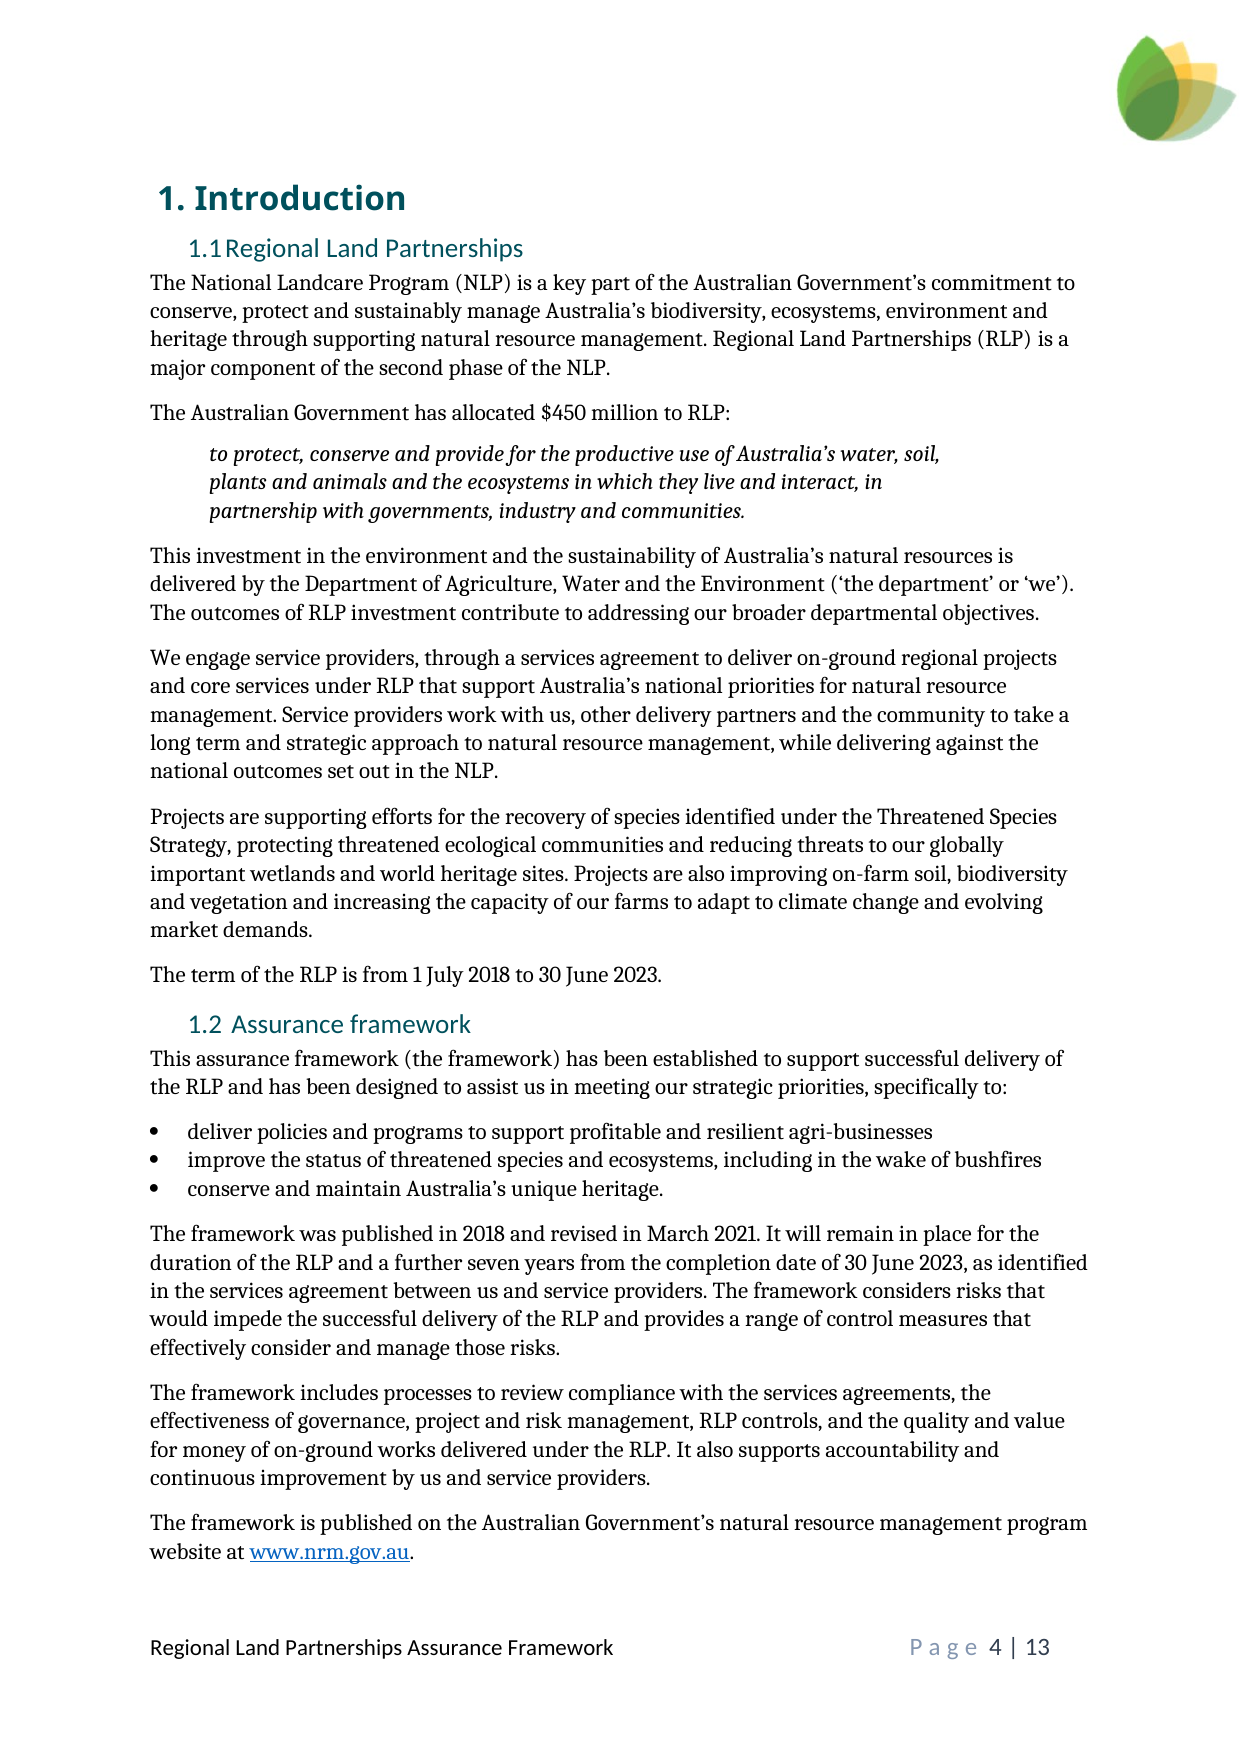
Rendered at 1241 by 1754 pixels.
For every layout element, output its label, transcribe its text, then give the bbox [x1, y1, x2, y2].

list improve the status of threatened species and ecosystems, including in the wake of bushfires [150, 1147, 1090, 1174]
list conserve and maintain Australia’s unique heritage. [150, 1176, 1090, 1202]
text We engage service providers, through a services agreement to deliver on-ground regional projects and core services under RLP that support Australia’s national priorities for natural resource management. Service providers work with us, other delivery partners and the community to take a long term and strategic approach to natural resource management, while delivering against the national outcomes set out in the NLP. [150, 644, 1090, 785]
text This investment in the environment and the sustainability of Australia’s natural resources is delivered by the Department of Agriculture, Water and the Environment (‘the department’ or ‘we’). The outcomes of RLP investment contribute to addressing our broader departmental objectives. [150, 543, 1090, 626]
picture [1108, 30, 1240, 149]
text The term of the RLP is from 1 July 2018 to 30 June 2023. [150, 962, 1090, 989]
text Projects are supporting efforts for the recovery of species identified under the Threatened Species Strategy, protecting threatened ecological communities and reducing threats to our globally important wetlands and world heritage sites. Projects are also improving on-farm soil, biodiversity and vegetation and increasing the capacity of our farms to adapt to climate change and evolving market demands. [150, 803, 1090, 943]
subtitle Regional Land Partnerships [187, 231, 1090, 264]
list to protect, conserve and provide for the productive use of Australia’s water, soil, plants and animals and the ecosystems in which they live and interact, in partnership with governments, industry and communities. [209, 441, 977, 524]
subtitle Assurance framework [187, 1007, 1090, 1040]
text This assurance framework (the framework) has been established to support successful delivery of the RLP and has been designed to assist us in meeting our strategic priorities, specifically to: [150, 1045, 1090, 1100]
text The Australian Government has allocated $450 million to RLP: [150, 400, 1090, 426]
text The National Landcare Program (NLP) is a key part of the Australian Government’s commitment to conserve, protect and sustainably manage Australia’s biodiversity, ecosystems, environment and heritage through supporting natural resource management. Regional Land Partnerships (RLP) is a major component of the second phase of the NLP. [150, 269, 1090, 381]
text The framework includes processes to review compliance with the services agreements, the effectiveness of governance, project and risk management, RLP controls, and the quality and value for money of on-ground works delivered under the RLP. It also supports accountability and continuous improvement by us and service providers. [150, 1380, 1090, 1491]
list deliver policies and programs to support profitable and resilient agri-businesses [150, 1119, 1090, 1145]
subtitle Introduction [157, 175, 1090, 220]
text The framework was published in 2018 and revised in March 2021. It will remain in place for the duration of the RLP and a further seven years from the completion date of 30 June 2023, as identified in the services agreement between us and service providers. The framework considers risks that would impede the successful delivery of the RLP and provides a range of control measures that effectively consider and manage those risks. [150, 1221, 1090, 1361]
text The framework is published on the Australian Government’s natural resource management program website at www.nrm.gov.au. [150, 1510, 1090, 1565]
